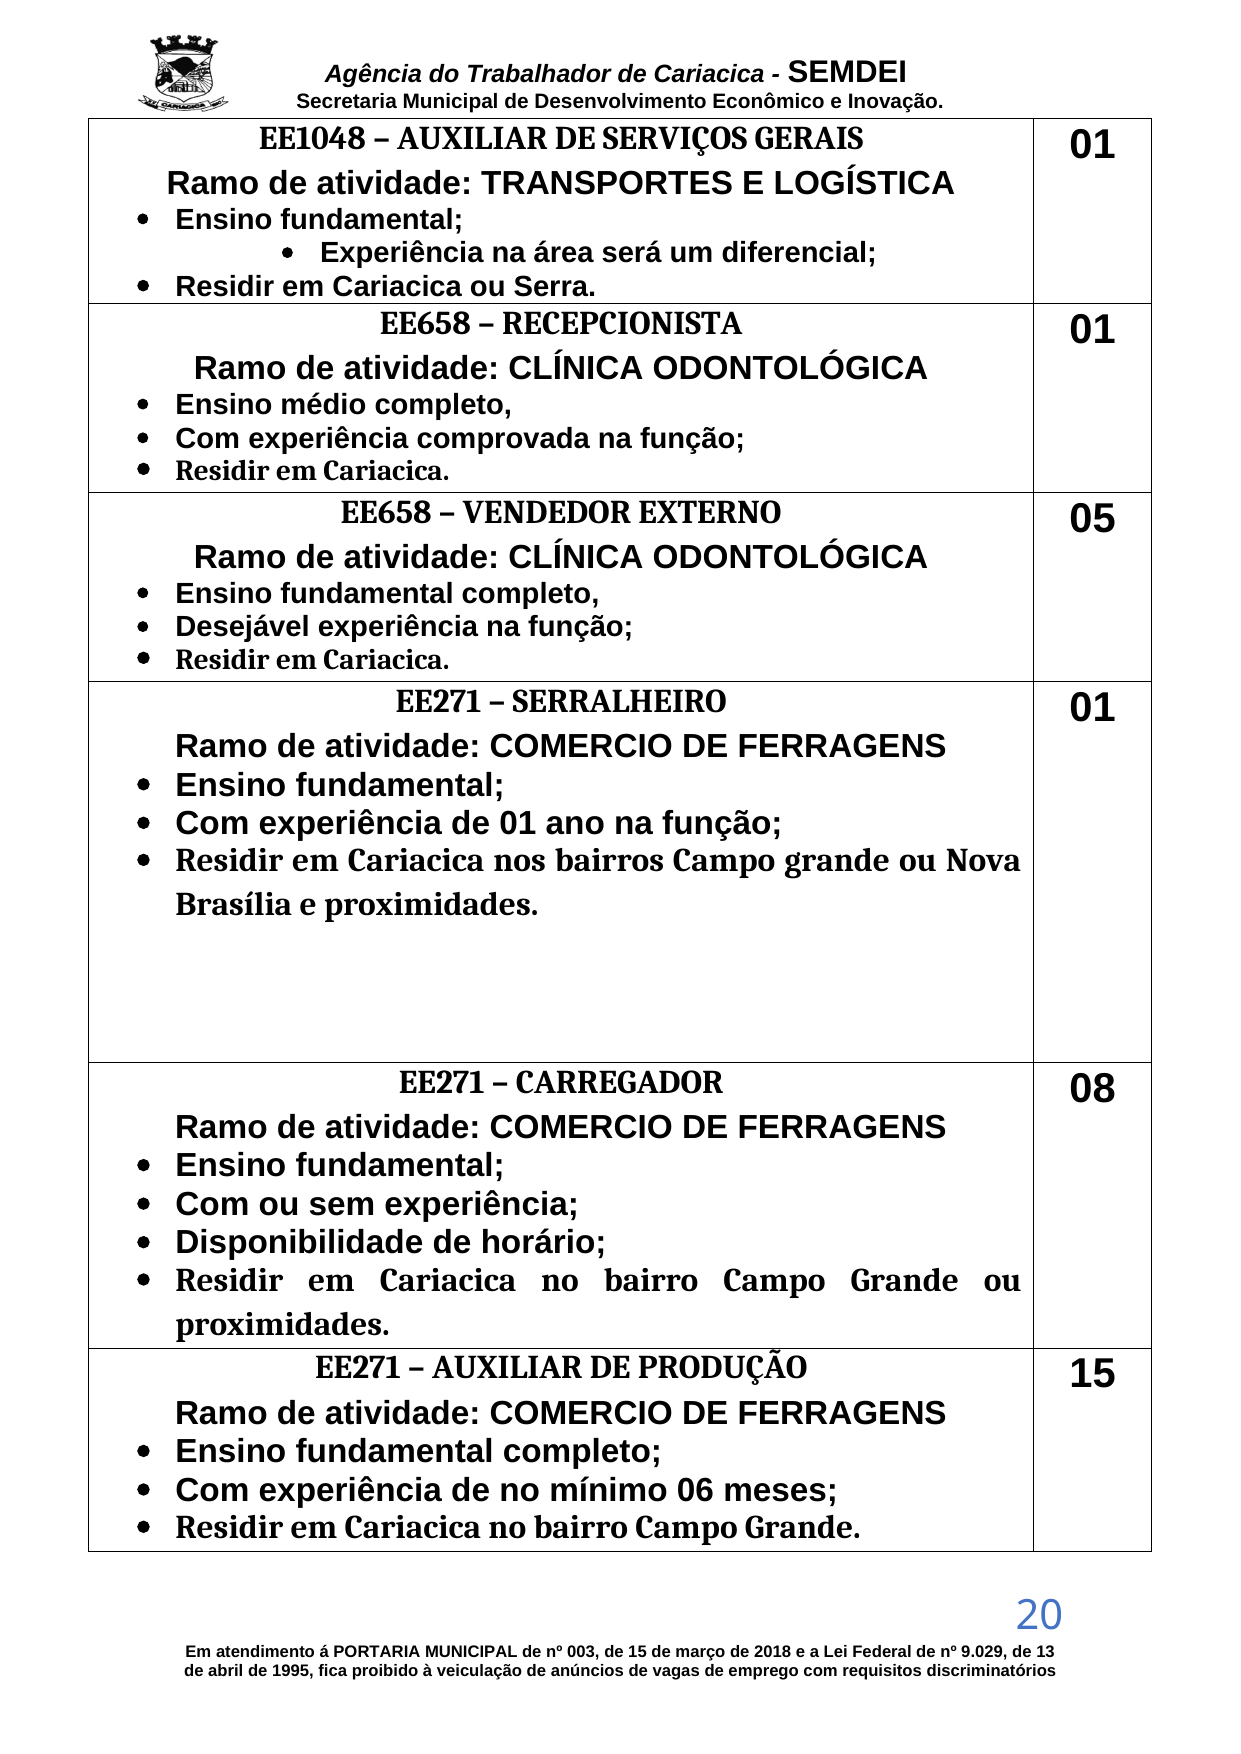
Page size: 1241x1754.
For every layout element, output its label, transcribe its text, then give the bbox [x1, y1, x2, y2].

table_cell EE658 – VENDEDOR EXTERNO Ramo de atividade: CLÍNICA ODONTOLÓGICA Ensino fundamental completo, Desejável experiência na função; Residir em Cariacica. [89, 493, 1033, 681]
picture [134, 31, 237, 118]
table_cell 15 [1034, 1349, 1151, 1551]
table_cell EE658 – RECEPCIONISTA Ramo de atividade: CLÍNICA ODONTOLÓGICA Ensino médio completo, Com experiência comprovada na função; Residir em Cariacica. [89, 304, 1033, 492]
table_cell EE1048 – AUXILIAR DE SERVIÇOS GERAIS Ramo de atividade: TRANSPORTES E LOGÍSTICA Ensino fundamental; Experiência na área será um diferencial; Residir em Cariacica ou Serra. [89, 119, 1033, 303]
table_cell 05 [1034, 493, 1151, 681]
table_cell EE271 – AUXILIAR DE PRODUÇÃO Ramo de atividade: COMERCIO DE FERRAGENS Ensino fundamental completo; Com experiência de no mínimo 06 meses; Residir em Cariacica no bairro Campo Grande. [89, 1349, 1033, 1551]
table_cell EE271 – CARREGADOR Ramo de atividade: COMERCIO DE FERRAGENS Ensino fundamental; Com ou sem experiência; Disponibilidade de horário; Residir em Cariacica no bairro Campo Grande ou proximidades. [89, 1063, 1033, 1348]
table_cell 01 [1034, 682, 1151, 1062]
table_cell 01 [1034, 119, 1151, 303]
table_cell EE271 – SERRALHEIRO Ramo de atividade: COMERCIO DE FERRAGENS Ensino fundamental; Com experiência de 01 ano na função; Residir em Cariacica nos bairros Campo grande ou Nova Brasília e proximidades. [89, 682, 1033, 1062]
table_cell 08 [1034, 1063, 1151, 1348]
table_cell 01 [1034, 304, 1151, 492]
